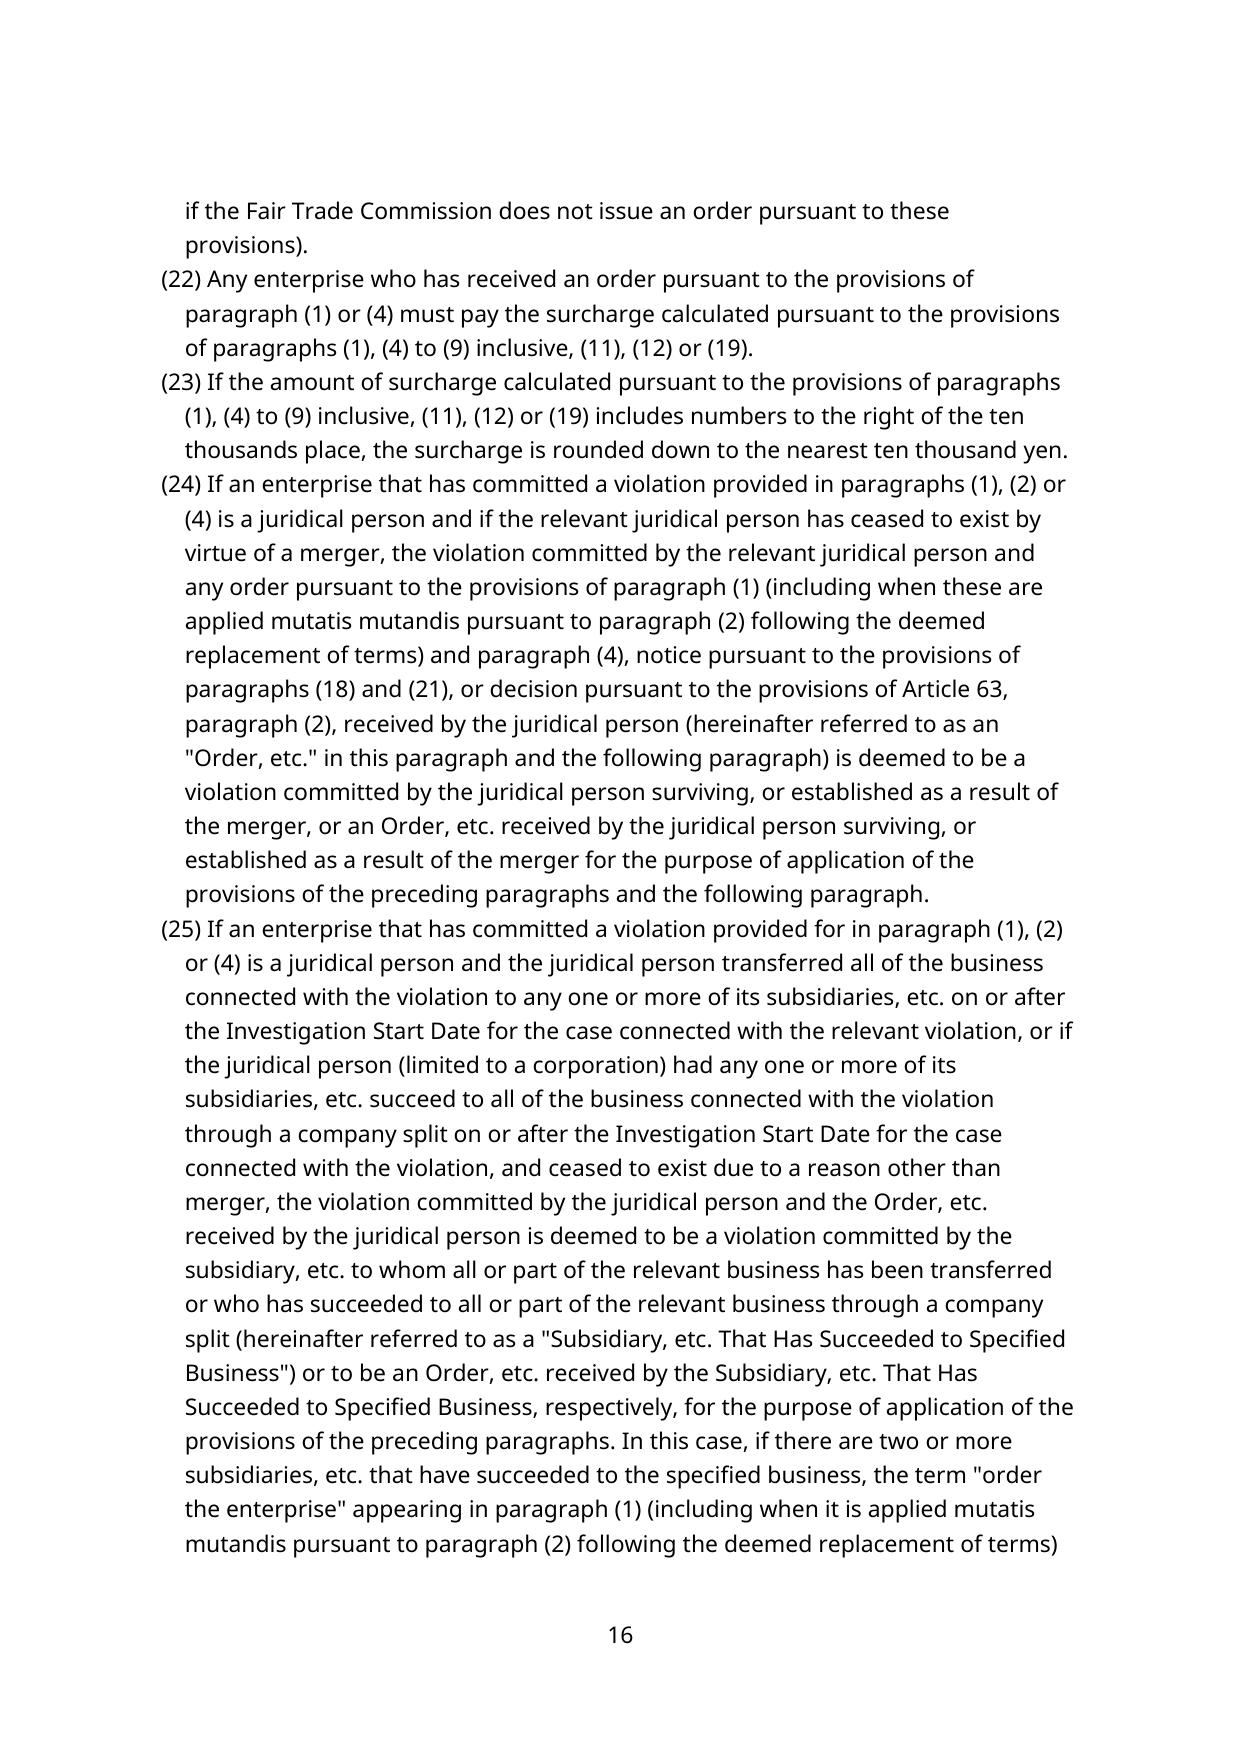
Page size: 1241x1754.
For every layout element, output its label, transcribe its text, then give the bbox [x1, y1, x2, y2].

text (22) Any enterprise who has received an order pursuant to the provisions of paragraph (1) or (4) must pay the surcharge calculated pursuant to the provisions of paragraphs (1), (4) to (9) inclusive, (11), (12) or (19). [161, 262, 1079, 364]
text (24) If an enterprise that has committed a violation provided in paragraphs (1), (2) or (4) is a juridical person and if the relevant juridical person has ceased to exist by virtue of a merger, the violation committed by the relevant juridical person and any order pursuant to the provisions of paragraph (1) (including when these are applied mutatis mutandis pursuant to paragraph (2) following the deemed replacement of terms) and paragraph (4), notice pursuant to the provisions of paragraphs (18) and (21), or decision pursuant to the provisions of Article 63, paragraph (2), received by the juridical person (hereinafter referred to as an "Order, etc." in this paragraph and the following paragraph) is deemed to be a violation committed by the juridical person surviving, or established as a result of the merger, or an Order, etc. received by the juridical person surviving, or established as a result of the merger for the purpose of application of the provisions of the preceding paragraphs and the following paragraph. [161, 467, 1079, 911]
text (23) If the amount of surcharge calculated pursuant to the provisions of paragraphs (1), (4) to (9) inclusive, (11), (12) or (19) includes numbers to the right of the ten thousands place, the surcharge is rounded down to the nearest ten thousand yen. [161, 364, 1079, 467]
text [161, 911, 1079, 1560]
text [161, 194, 1079, 262]
